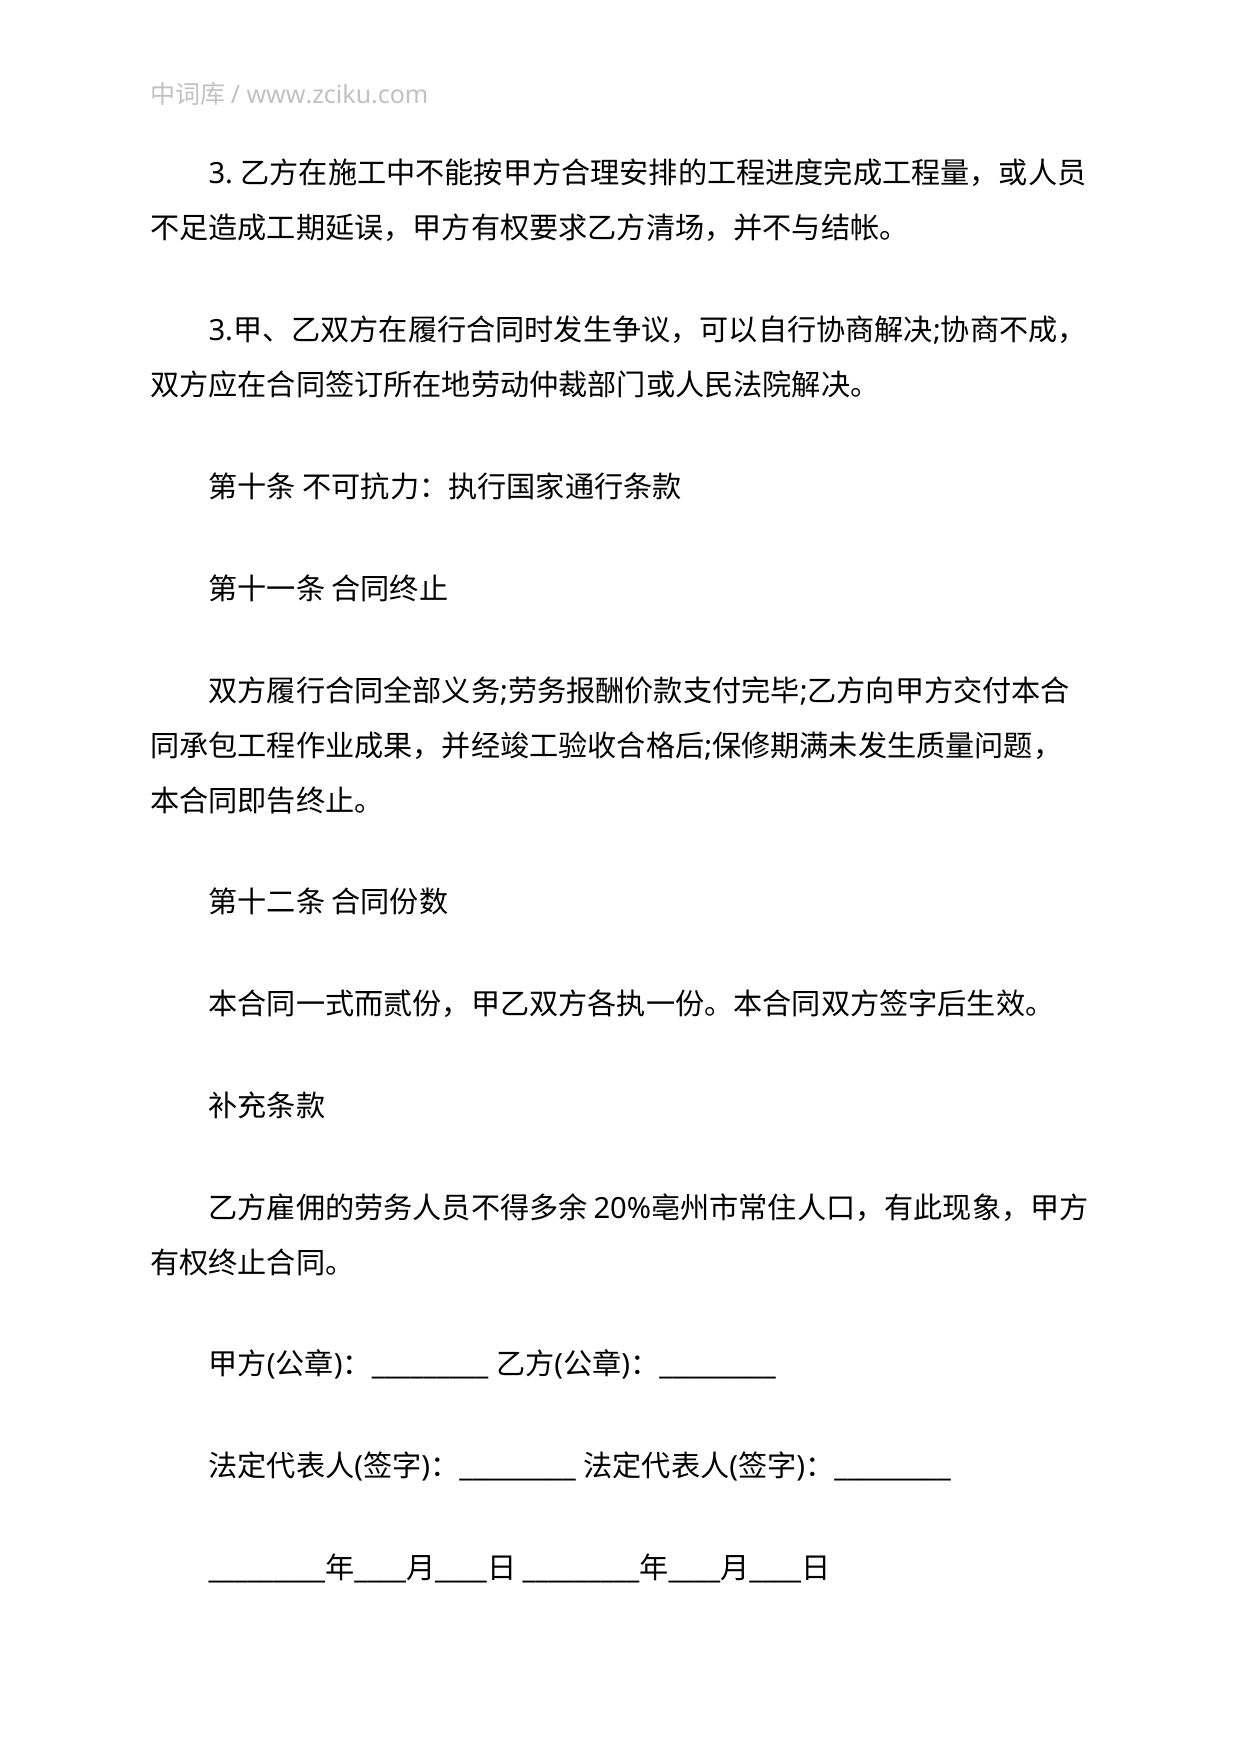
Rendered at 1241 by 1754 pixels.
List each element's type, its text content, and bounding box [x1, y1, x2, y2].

text 第十二条 合同份数 [150, 879, 1090, 921]
text 3. 乙方在施工中不能按甲方合理安排的工程进度完成工程量，或人员不足造成工期延误，甲方有权要求乙方清场，并不与结帐。 [150, 150, 1090, 247]
text _________年____月____日 _________年____月____日 [150, 1545, 1090, 1587]
text 双方履行合同全部义务;劳务报酬价款支付完毕;乙方向甲方交付本合同承包工程作业成果，并经竣工验收合格后;保修期满未发生质量问题，本合同即告终止。 [150, 667, 1090, 819]
text 乙方雇佣的劳务人员不得多余20%亳州市常住人口，有此现象，甲方有权终止合同。 [150, 1184, 1090, 1281]
text 本合同一式而贰份，甲乙双方各执一份。本合同双方签字后生效。 [150, 981, 1090, 1023]
text 3.甲、乙双方在履行合同时发生争议，可以自行协商解决;协商不成，双方应在合同签订所在地劳动仲裁部门或人民法院解决。 [150, 307, 1090, 404]
text 甲方(公章)：_________ 乙方(公章)：_________ [150, 1341, 1090, 1383]
text 第十一条 合同终止 [150, 565, 1090, 608]
text 法定代表人(签字)：_________ 法定代表人(签字)：_________ [150, 1443, 1090, 1485]
text 第十条 不可抗力：执行国家通行条款 [150, 463, 1090, 506]
text 补充条款 [150, 1082, 1090, 1125]
